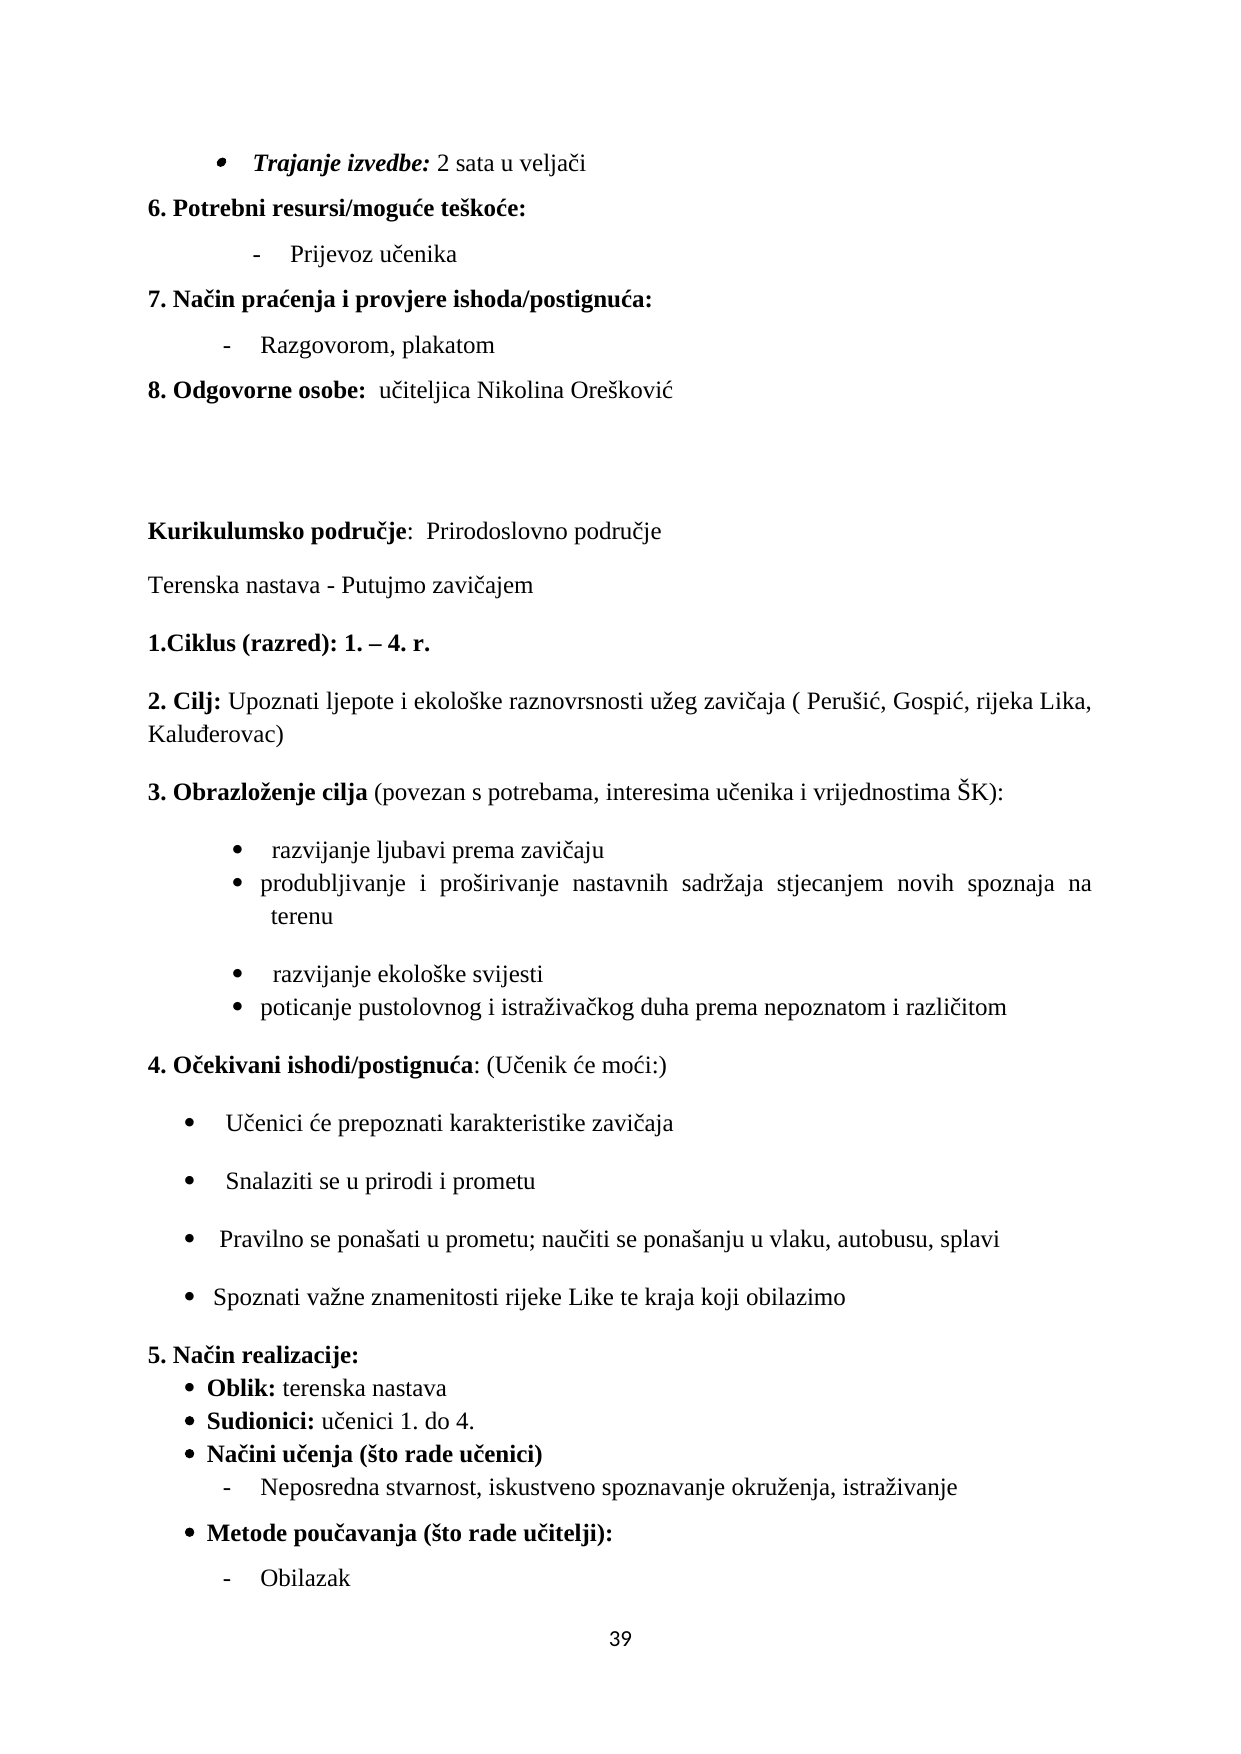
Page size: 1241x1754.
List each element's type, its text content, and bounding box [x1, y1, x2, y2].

list produbljivanje i proširivanje nastavnih sadržaja stjecanjem novih spoznaja na terenu [233, 868, 1093, 930]
list Obilazak [223, 1563, 1093, 1592]
text Kurikulumsko područje: Prirodoslovno područje [148, 516, 1093, 545]
text 8. Odgovorne osobe: učiteljica Nikolina Orešković [148, 375, 1093, 404]
list Oblik: terenska nastava [185, 1373, 1093, 1402]
text 2. Cilj: Upoznati ljepote i ekološke raznovrsnosti užeg zavičaja ( Perušić, Gospić, rijeka Lika, Kaluđerovac) [148, 686, 1093, 748]
list Sudionici: učenici 1. do 4. [185, 1406, 1093, 1435]
list Spoznati važne znamenitosti rijeke Like te kraja koji obilazimo [185, 1282, 1093, 1311]
list razvijanje ljubavi prema zavičaju [233, 835, 1093, 864]
list poticanje pustolovnog i istraživačkog duha prema nepoznatom i različitom [233, 992, 1093, 1021]
list Snalaziti se u prirodi i prometu [185, 1166, 1093, 1195]
list Metode poučavanja (što rade učitelji): [185, 1518, 1093, 1546]
list Prijevoz učenika [252, 239, 1093, 267]
list Neposredna stvarnost, iskustveno spoznavanje okruženja, istraživanje [223, 1472, 1093, 1501]
text 4. Očekivani ishodi/postignuća: (Učenik će moći:) [148, 1050, 1093, 1079]
list Učenici će prepoznati karakteristike zavičaja [185, 1108, 1093, 1137]
list Razgovorom, plakatom [223, 330, 1093, 358]
text 7. Način praćenja i provjere ishoda/postignuća: [148, 284, 1093, 313]
list Trajanje izvedbe: 2 sata u veljači [215, 148, 1093, 176]
list razvijanje ekološke svijesti [233, 959, 1093, 988]
list Načini učenja (što rade učenici) [185, 1439, 1093, 1468]
text Terenska nastava - Putujmo zavičajem [148, 570, 1093, 598]
text 6. Potrebni resursi/moguće teškoće: [148, 193, 1093, 222]
list Pravilno se ponašati u prometu; naučiti se ponašanju u vlaku, autobusu, splavi [185, 1224, 1093, 1253]
text 1.Ciklus (razred): 1. – 4. r. [148, 628, 1093, 657]
text 3. Obrazloženje cilja (povezan s potrebama, interesima učenika i vrijednostima ŠK): [148, 777, 1093, 806]
text 5. Način realizacije: [148, 1340, 1093, 1369]
